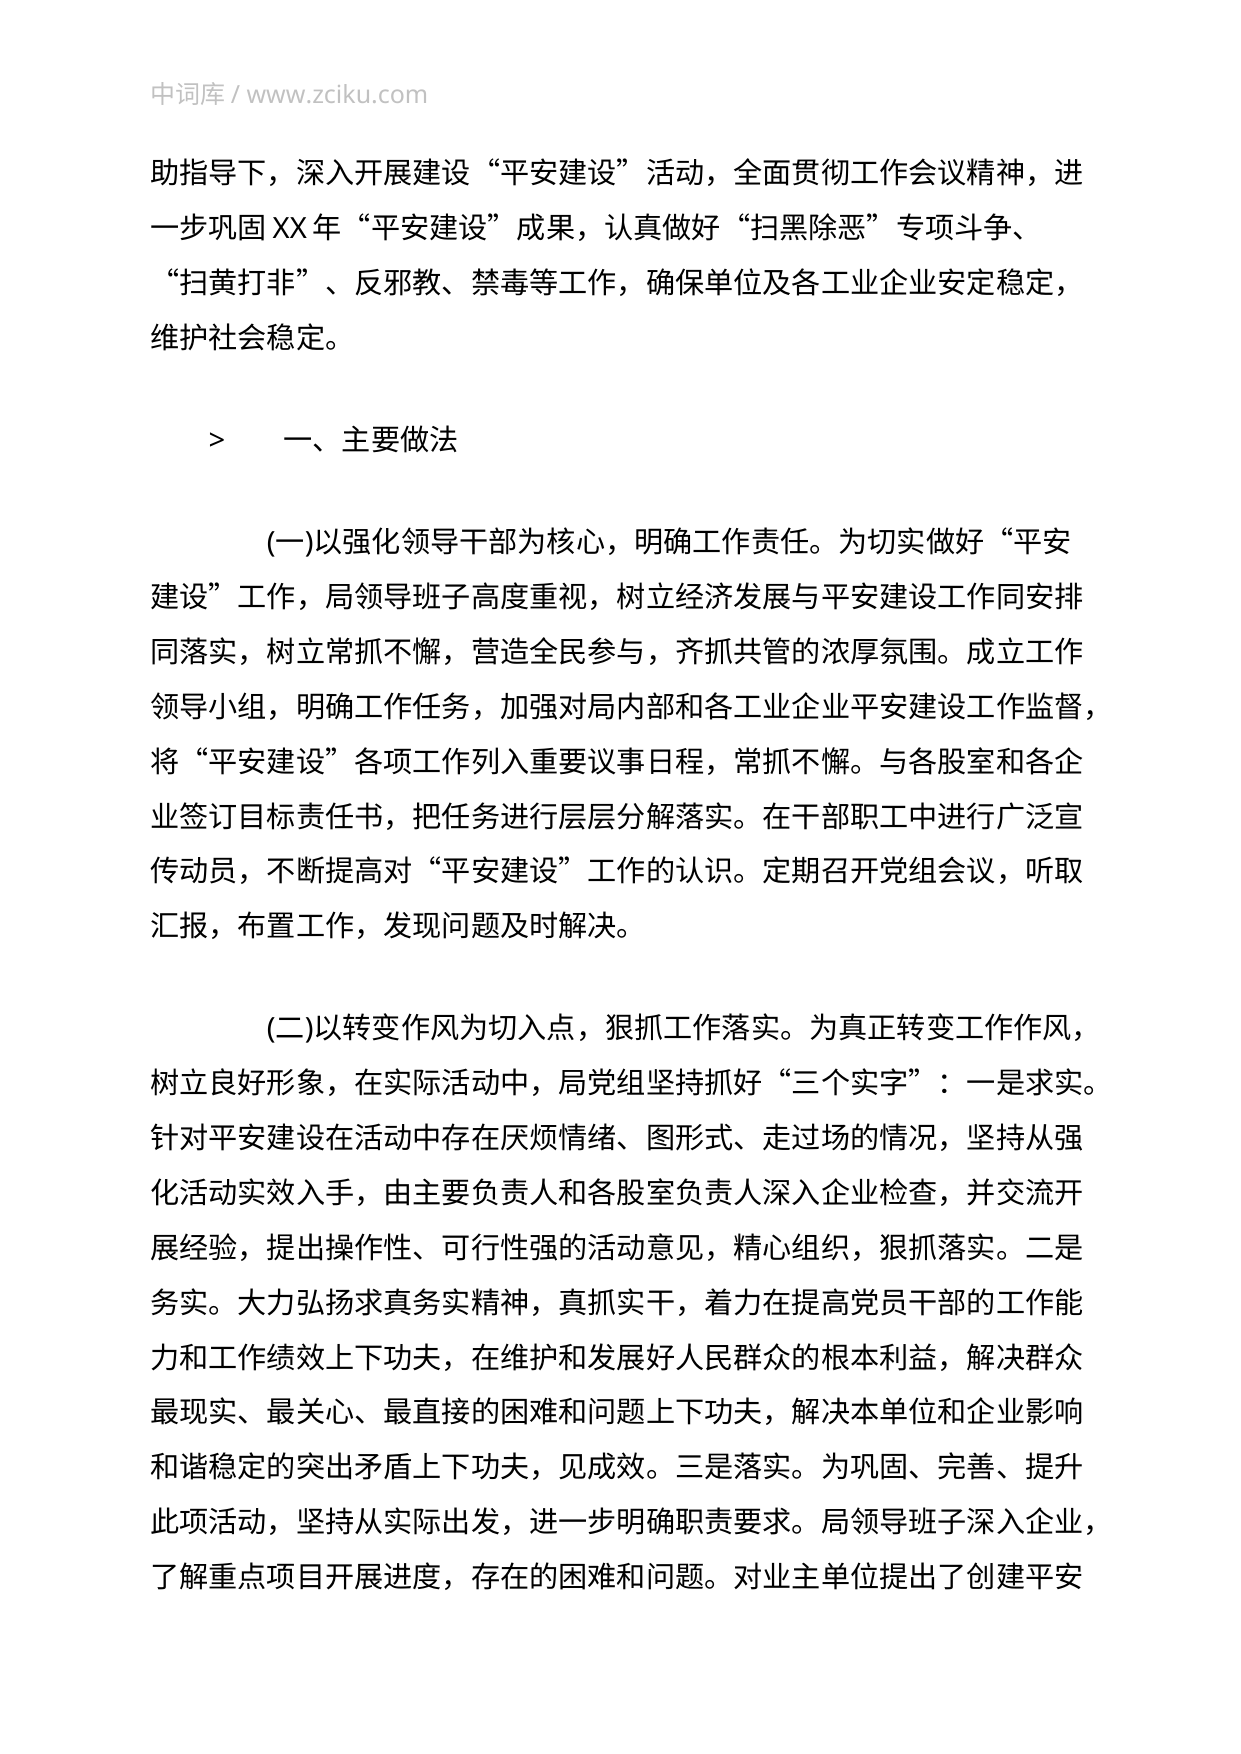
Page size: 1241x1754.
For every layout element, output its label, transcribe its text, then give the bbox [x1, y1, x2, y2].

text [150, 150, 1090, 357]
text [150, 1005, 1090, 1596]
text > 一、主要做法 [150, 417, 1090, 459]
text (一)以强化领导干部为核心，明确工作责任。为切实做好“平安建设”工作，局领导班子高度重视，树立经济发展与平安建设工作同安排同落实，树立常抓不懈，营造全民参与，齐抓共管的浓厚氛围。成立工作领导小组，明确工作任务，加强对局内部和各工业企业平安建设工作监督，将“平安建设”各项工作列入重要议事日程，常抓不懈。与各股室和各企业签订目标责任书，把任务进行层层分解落实。在干部职工中进行广泛宣传动员，不断提高对“平安建设”工作的认识。定期召开党组会议，听取汇报，布置工作，发现问题及时解决。 [150, 518, 1090, 945]
